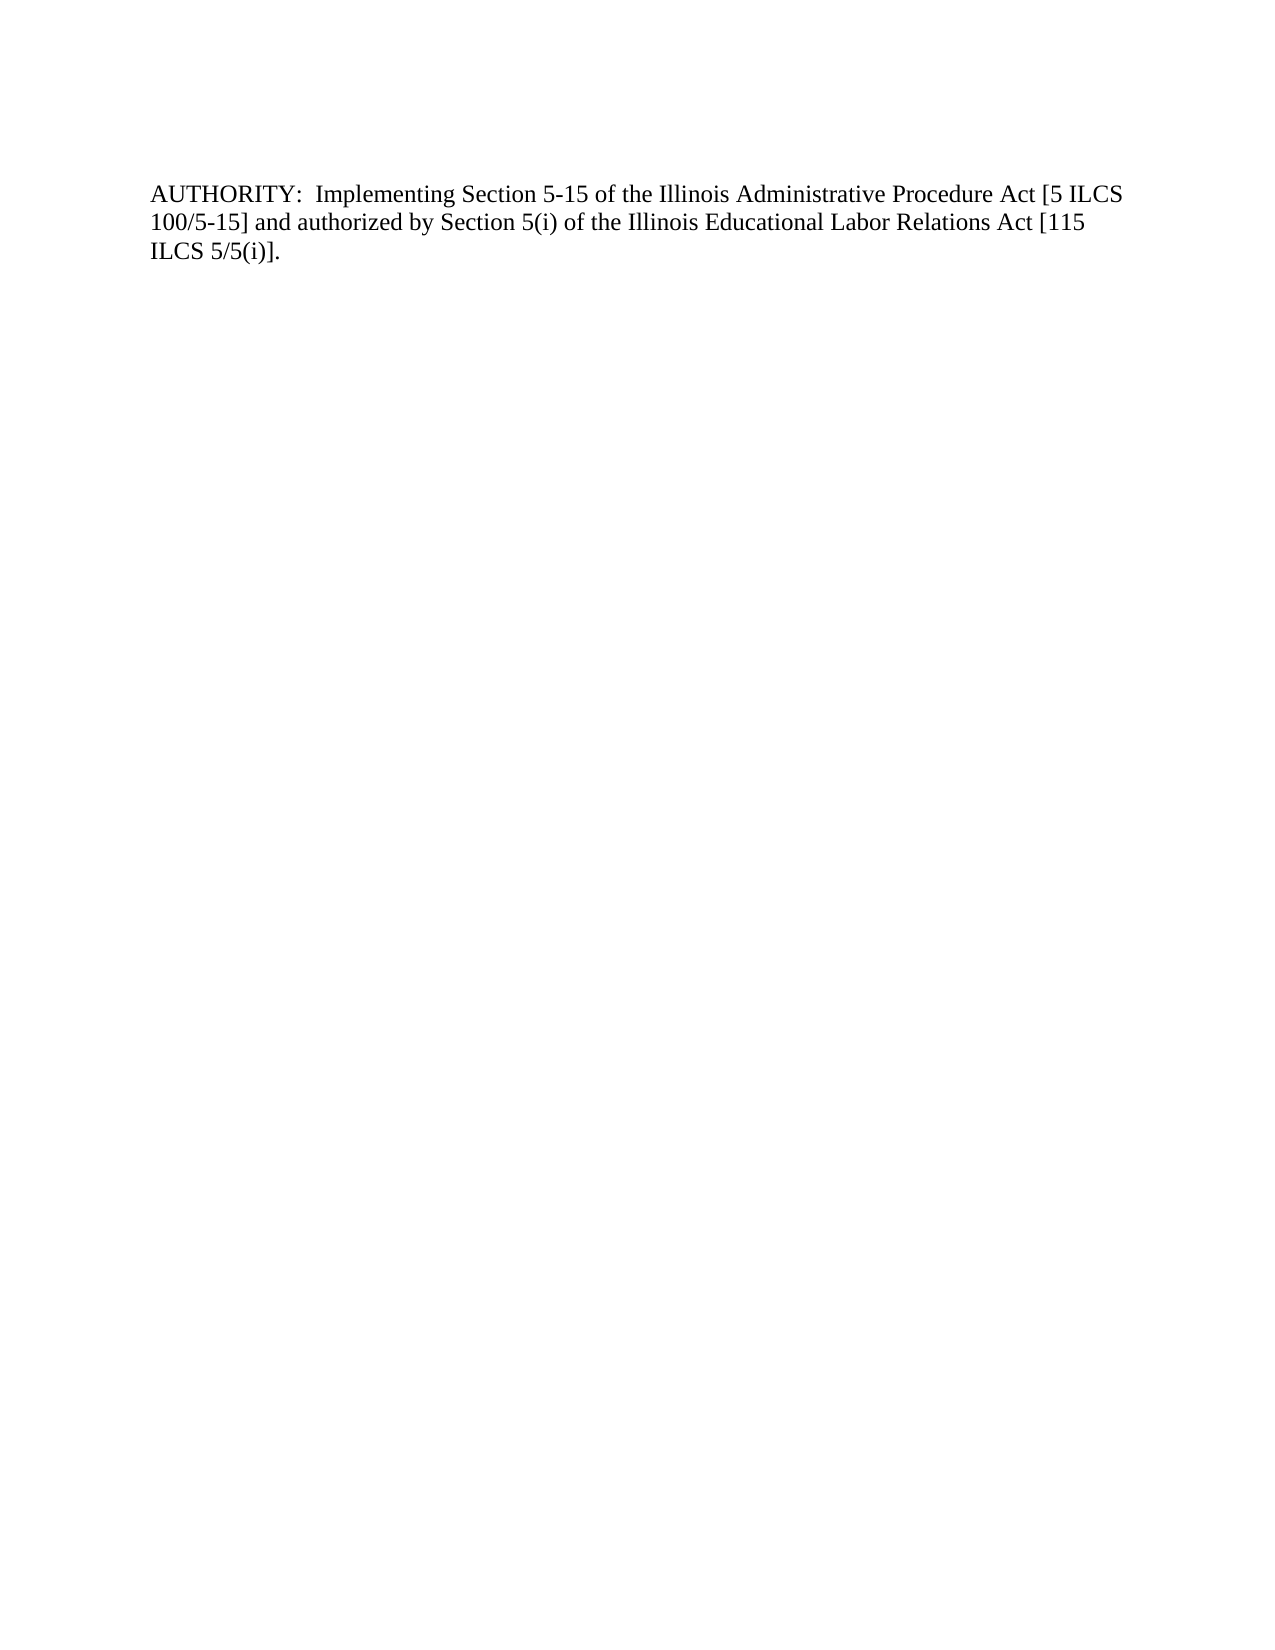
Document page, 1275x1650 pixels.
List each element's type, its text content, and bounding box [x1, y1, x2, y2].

text AUTHORITY: Implementing Section 5-15 of the Illinois Administrative Procedure Act [5 ILCS 100/5-15] and authorized by Section 5(i) of the Illinois Educational Labor Relations Act [115 ILCS 5/5(i)]. [150, 179, 1125, 265]
